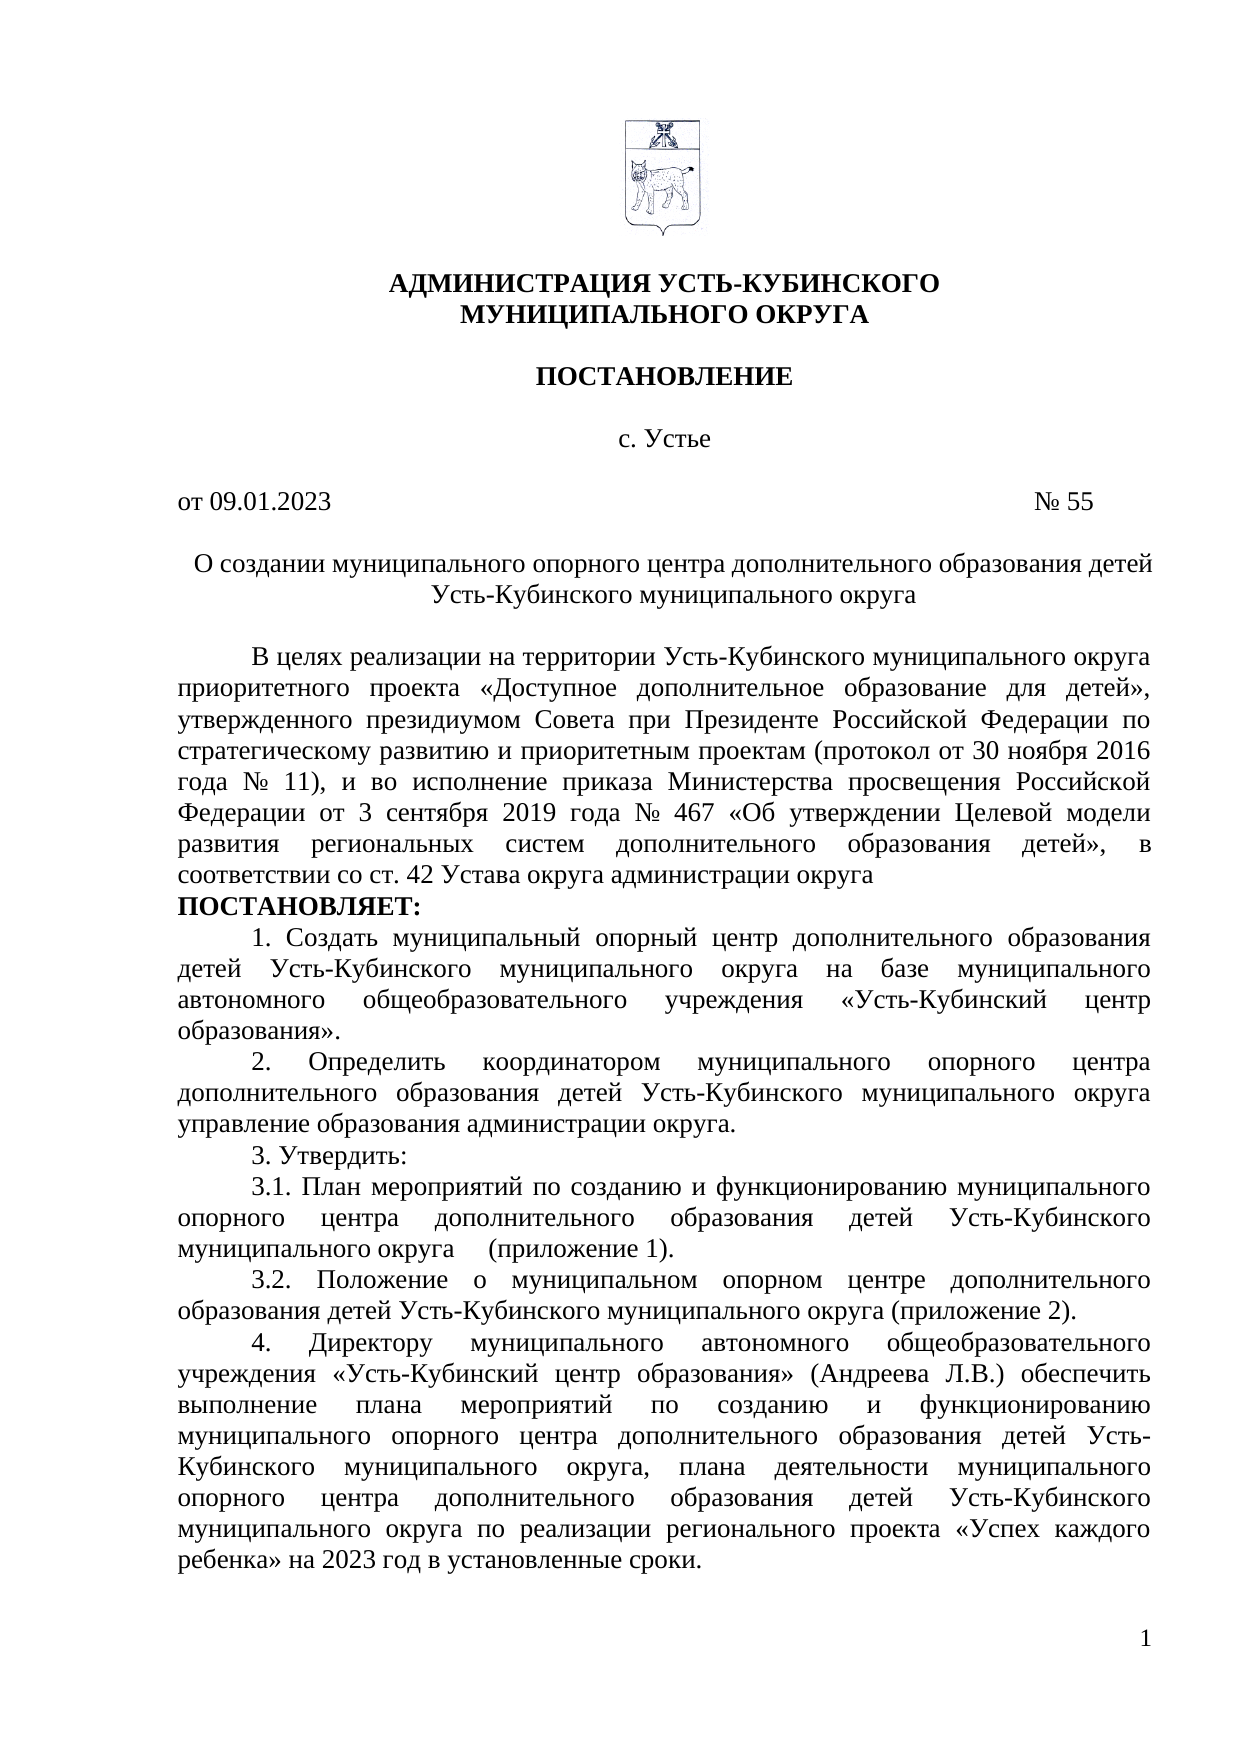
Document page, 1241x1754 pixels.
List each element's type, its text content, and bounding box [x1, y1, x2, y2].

text 3.1. План мероприятий по созданию и функционированию муниципального опорного центра дополнительного образования детей Усть-Кубинского муниципального округа (приложение 1). [177, 1170, 1152, 1263]
text В целях реализации на территории Усть-Кубинского муниципального округа приоритетного проекта «Доступное дополнительное образование для детей», утвержденного президиумом Совета при Президенте Российской Федерации по стратегическому развитию и приоритетным проектам (протокол от 30 ноября 2016 года № 11), и во исполнение приказа Министерства просвещения Российской Федерации от 3 сентября 2019 года № 467 «Об утверждении Целевой модели развития региональных систем дополнительного образования детей», в соответствии со ст. 42 Устава округа администрации округа [177, 640, 1152, 889]
text О создании муниципального опорного центра дополнительного образования детей Усть-Кубинского муниципального округа [177, 547, 1170, 609]
text от 09.01.2023 № 55 [177, 485, 1170, 516]
text 2. Определить координатором муниципального опорного центра дополнительного образования детей Усть-Кубинского муниципального округа управление образования администрации округа. [177, 1045, 1152, 1139]
text МУНИЦИПАЛЬНОГО ОКРУГА [177, 298, 1152, 329]
text 1. Создать муниципальный опорный центр дополнительного образования детей Усть-Кубинского муниципального округа на базе муниципального автономного общеобразовательного учреждения «Усть-Кубинский центр образования». [177, 921, 1152, 1045]
text с. Устье [177, 422, 1152, 453]
text ПОСТАНОВЛЕНИЕ [177, 360, 1152, 391]
text 3.2. Положение о муниципальном опорном центре дополнительного образования детей Усть-Кубинского муниципального округа (приложение 2). [177, 1263, 1152, 1326]
picture [619, 118, 710, 236]
text 3. Утвердить: [177, 1139, 1152, 1170]
text 4. Директору муниципального автономного общеобразовательного учреждения «Усть-Кубинский центр образования» (Андреева Л.В.) обеспечить выполнение плана мероприятий по созданию и функционированию муниципального опорного центра дополнительного образования детей Усть-Кубинского муниципального округа, плана деятельности муниципального опорного центра дополнительного образования детей Усть-Кубинского муниципального округа по реализации регионального проекта «Успех каждого ребенка» на 2023 год в установленные сроки. [177, 1326, 1152, 1575]
text ПОСТАНОВЛЯЕТ: [177, 889, 1152, 921]
text АДМИНИСТРАЦИЯ УСТЬ-КУБИНСКОГО [177, 267, 1152, 298]
